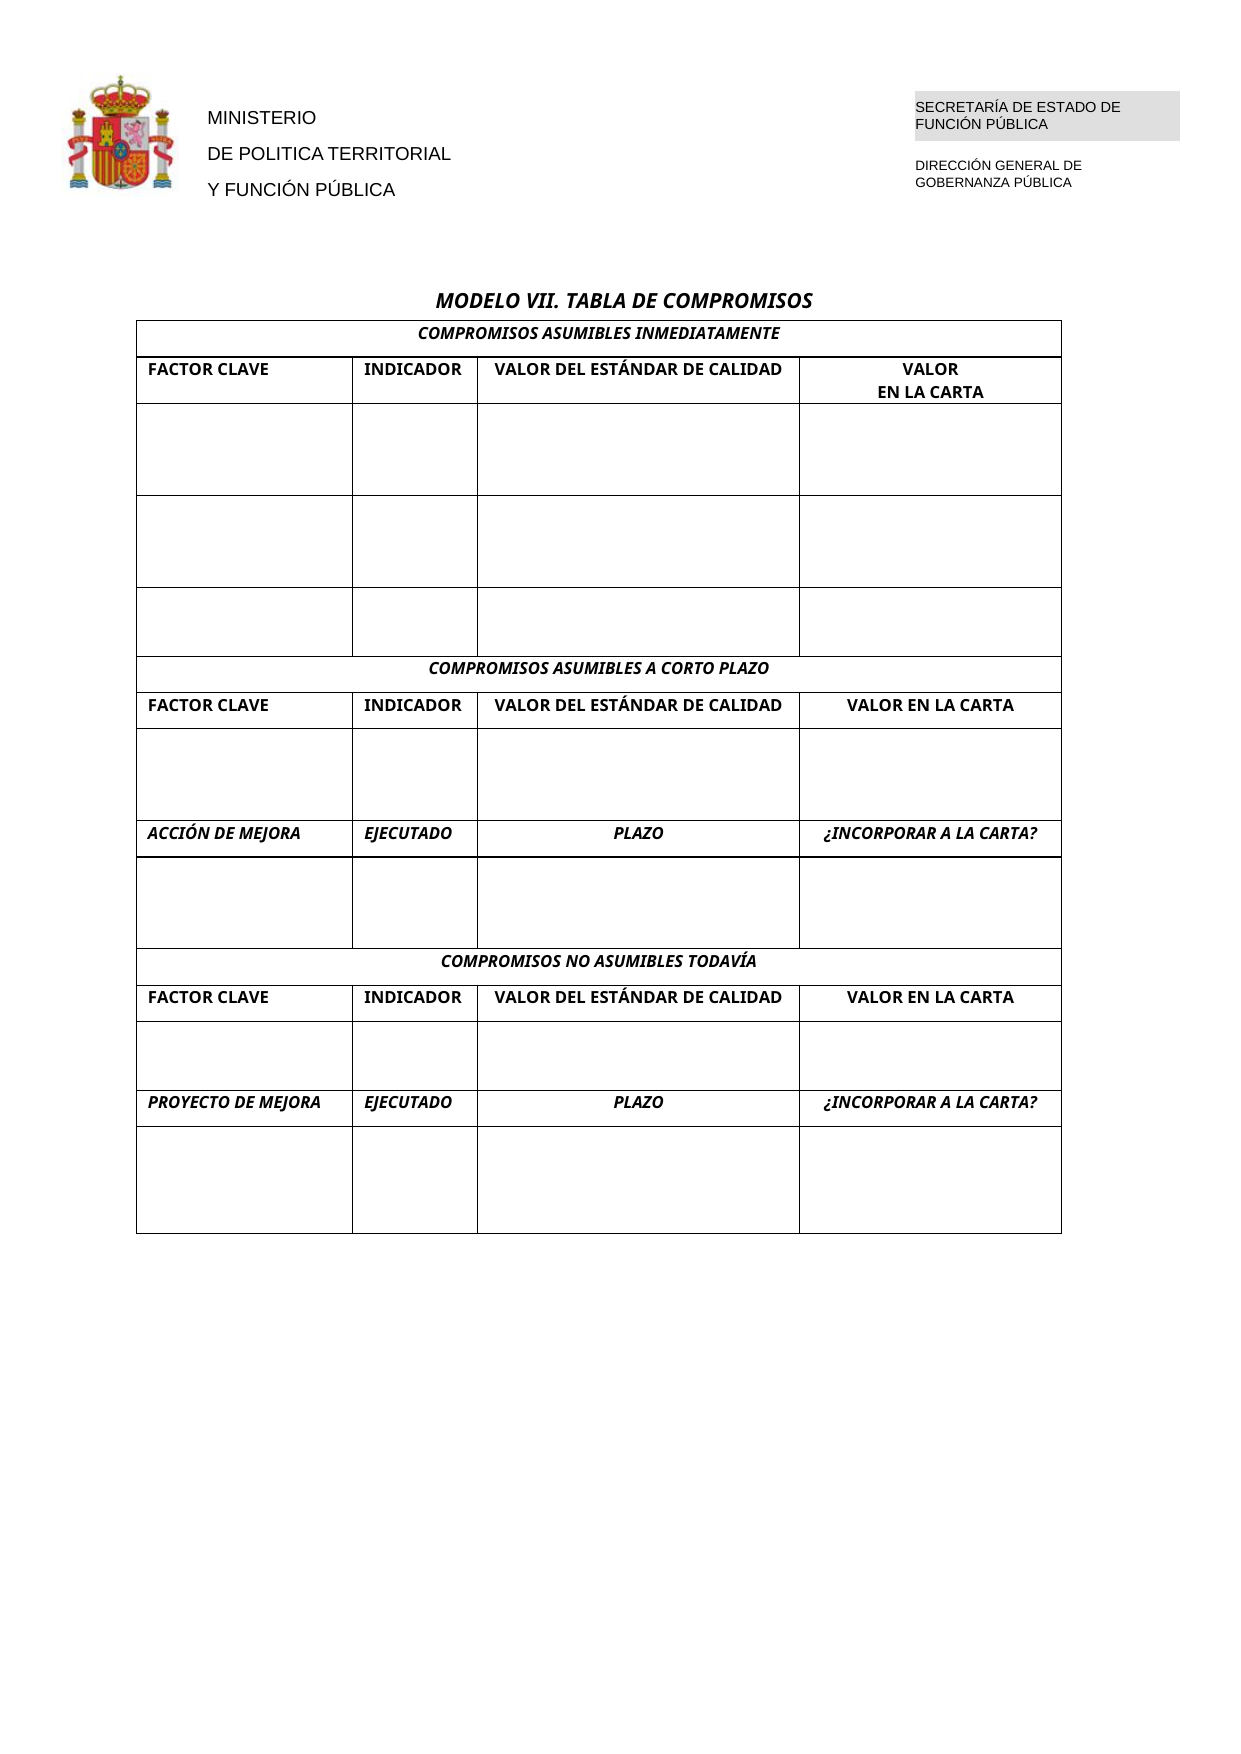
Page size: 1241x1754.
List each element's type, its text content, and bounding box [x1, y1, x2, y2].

table_cell [137, 496, 352, 587]
table_cell [478, 404, 799, 495]
table_cell [478, 1127, 799, 1233]
table_cell [800, 588, 1061, 656]
table_cell EJECUTADO [353, 821, 477, 856]
table_cell COMPROMISOS NO ASUMIBLES TODAVÍA [137, 949, 1061, 984]
table_cell FACTOR CLAVE [137, 693, 352, 728]
table_cell VALOR EN LA CARTA [800, 693, 1061, 728]
table_cell [800, 404, 1061, 495]
table_cell ¿INCORPORAR A ? [800, 1091, 1061, 1126]
table_cell [353, 729, 477, 820]
table_cell [137, 1127, 352, 1233]
table_cell VALOR EN LA CARTA [800, 986, 1061, 1021]
table_cell [353, 588, 477, 656]
table_cell [353, 1127, 477, 1233]
table_cell PLAZO [478, 1091, 799, 1126]
table_cell [137, 729, 352, 820]
table_cell VALOR DEL ESTÁNDAR DE CALIDAD [478, 693, 799, 728]
table_cell [800, 729, 1061, 820]
table_cell [478, 729, 799, 820]
table_cell INDICADOR [353, 986, 477, 1021]
table_cell [800, 1022, 1061, 1090]
table_cell ACCIÓN DE MEJORA [137, 821, 352, 856]
table_cell [800, 1127, 1061, 1233]
table_cell [137, 1022, 352, 1090]
table_cell VALOR DEL ESTÁNDAR DE CALIDAD [478, 358, 799, 403]
table_cell FACTOR CLAVE [137, 986, 352, 1021]
table_cell VALOR DEL ESTÁNDAR DE CALIDAD [478, 986, 799, 1021]
table_cell [137, 404, 352, 495]
table_cell [800, 496, 1061, 587]
table_cell [478, 1022, 799, 1090]
table_cell [353, 858, 477, 948]
table_cell [353, 404, 477, 495]
table_cell INDICADOR [353, 693, 477, 728]
table_cell [137, 858, 352, 948]
table_cell [478, 588, 799, 656]
table_cell [478, 858, 799, 948]
picture [61, 73, 179, 197]
table_cell COMPROMISOS ASUMIBLES A CORTO PLAZO [137, 657, 1061, 692]
table_cell [800, 858, 1061, 948]
table_cell PLAZO [478, 821, 799, 856]
table_cell VALOR EN LA CARTA [800, 358, 1061, 403]
table_cell FACTOR CLAVE [137, 358, 352, 403]
table_cell INDICADOR [353, 358, 477, 403]
table_cell [137, 588, 352, 656]
table_cell [353, 1022, 477, 1090]
table_cell [478, 496, 799, 587]
table_cell ¿INCORPORAR A ? [800, 821, 1061, 856]
table_cell EJECUTADO [353, 1091, 477, 1126]
text MODELO VII. TABLA DE COMPROMISOS [185, 286, 1063, 314]
table_cell [353, 496, 477, 587]
table_header COMPROMISOS ASUMIBLES INMEDIATAMENTE [137, 321, 1061, 356]
table_cell PROYECTO DE MEJORA [137, 1091, 352, 1126]
